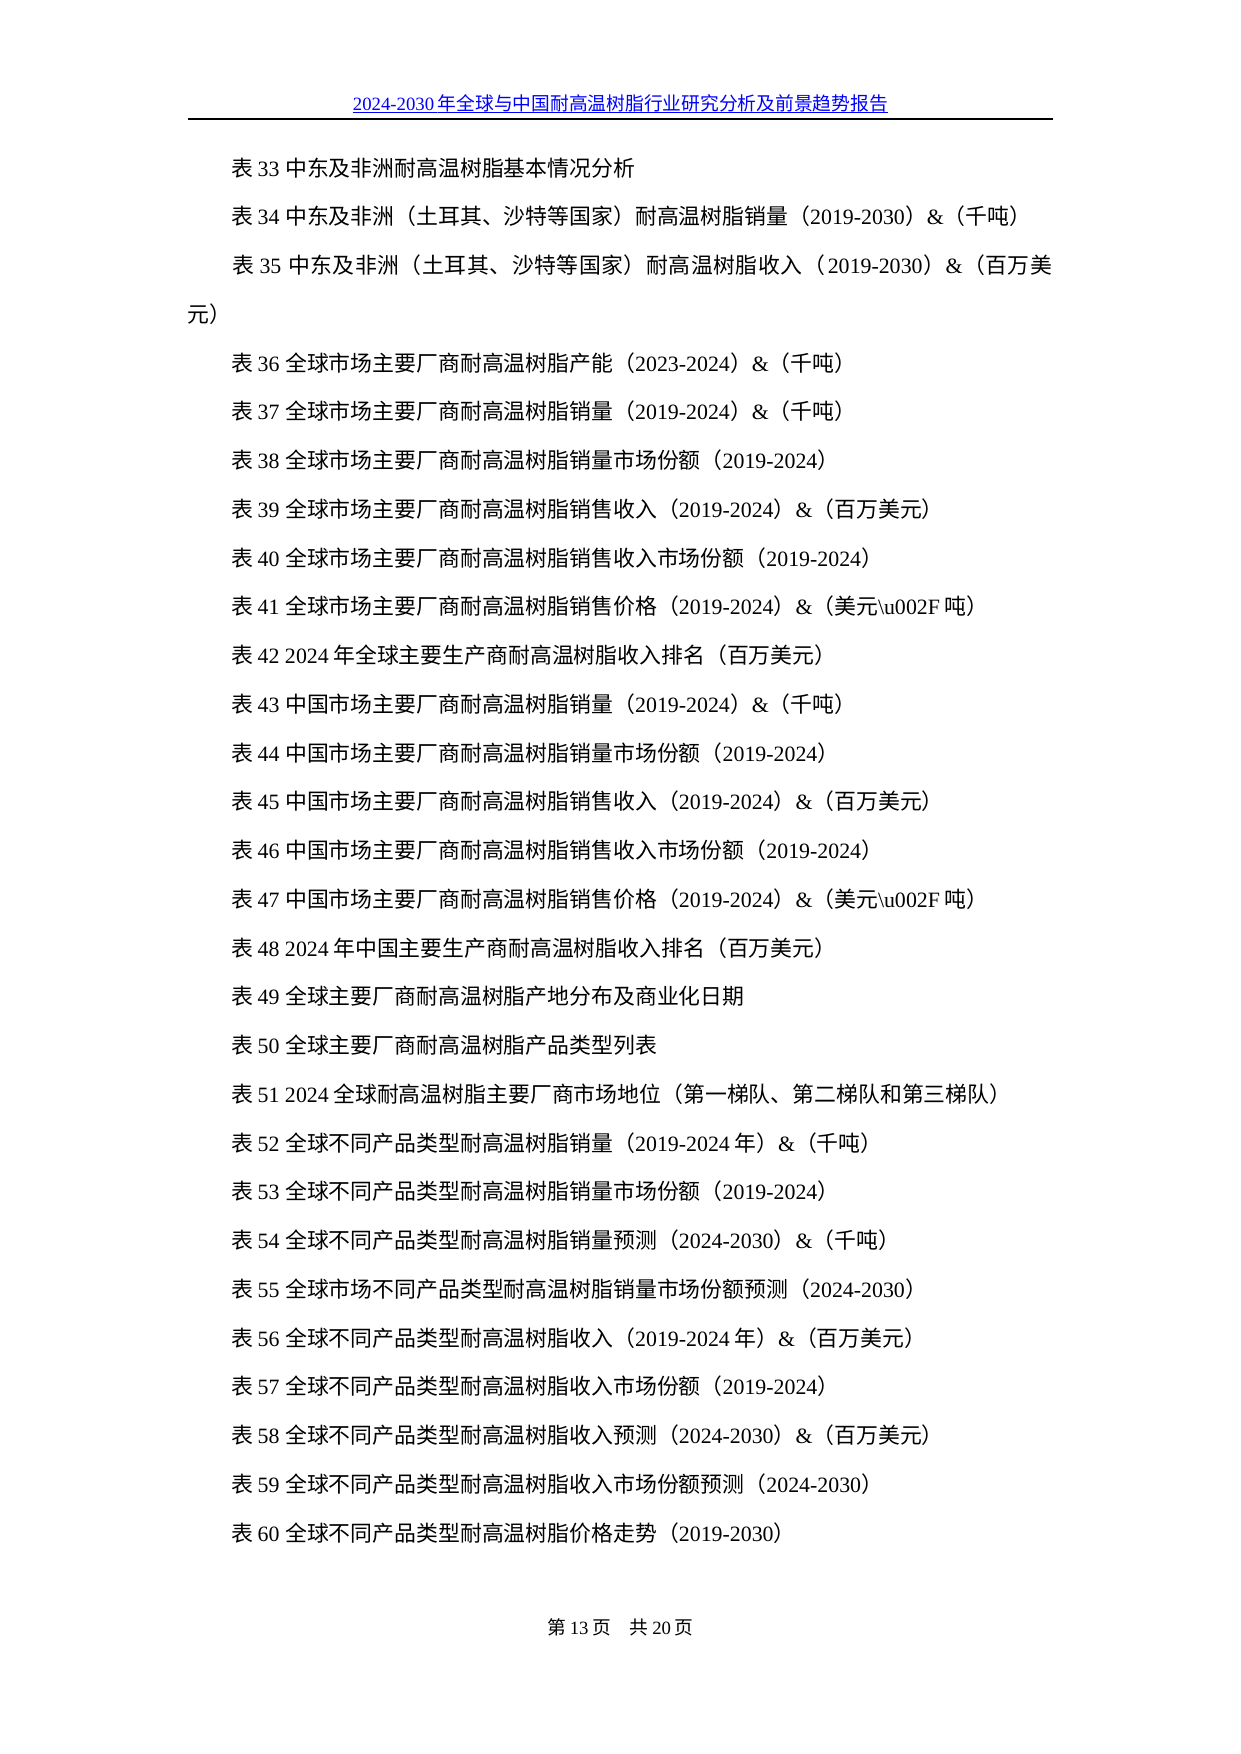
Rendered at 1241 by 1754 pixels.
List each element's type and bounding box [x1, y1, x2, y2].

text [187, 150, 1053, 1548]
